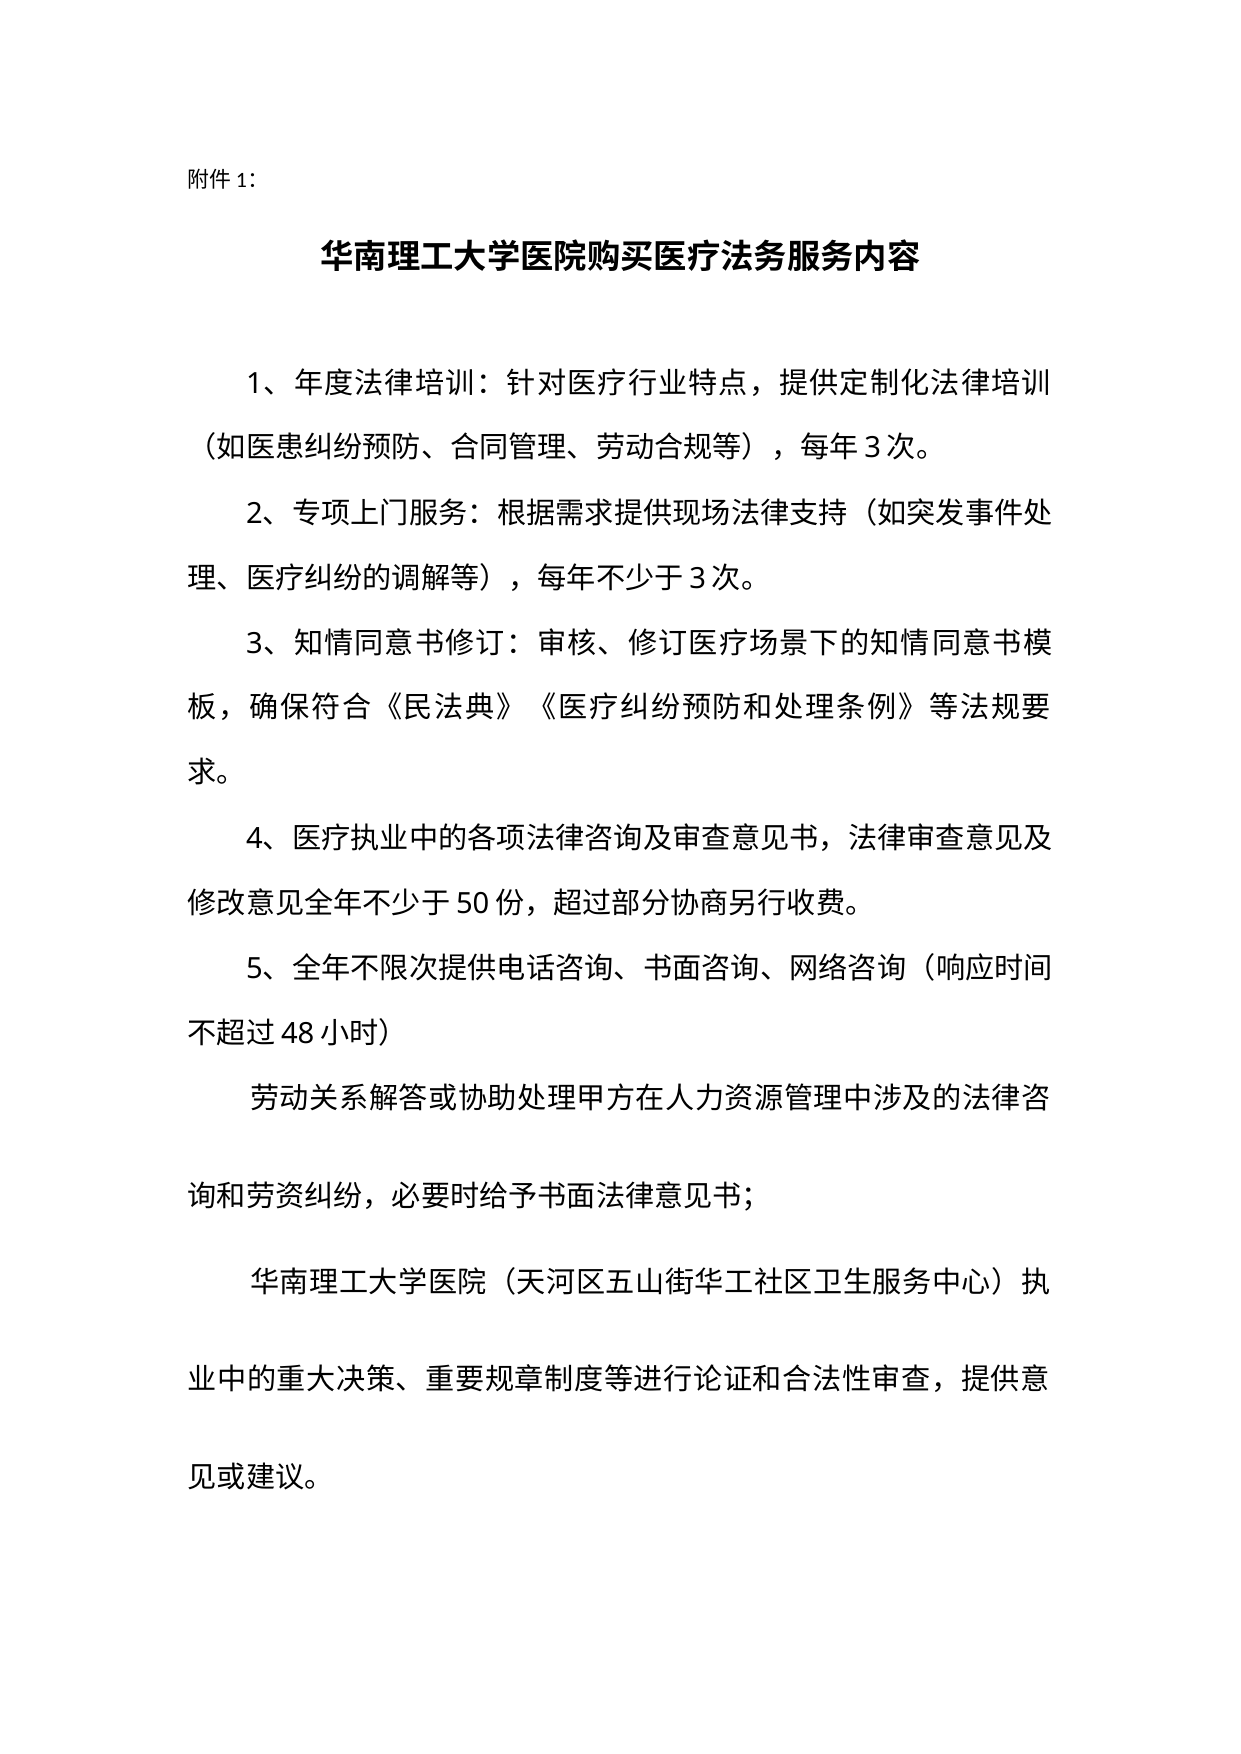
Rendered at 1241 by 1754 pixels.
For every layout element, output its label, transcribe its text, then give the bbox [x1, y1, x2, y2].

text 华南理工大学医院（天河区五山街华工社区卫生服务中心）执业中的重大决策、重要规章制度等进行论证和合法性审查，提供意见或建议。 [187, 1247, 1053, 1507]
subtitle 华南理工大学医院购买医疗法务服务内容 [187, 222, 1053, 287]
text 劳动关系解答或协助处理甲方在人力资源管理中涉及的法律咨询和劳资纠纷，必要时给予书面法律意见书； [187, 1063, 1053, 1226]
text 3、知情同意书修订：审核、修订医疗场景下的知情同意书模板，确保符合《民法典》《医疗纠纷预防和处理条例》等法规要求。 [187, 608, 1053, 803]
text 附件1： [187, 162, 1053, 194]
text 2、专项上门服务：根据需求提供现场法律支持（如突发事件处理、医疗纠纷的调解等），每年不少于3次。 [187, 478, 1053, 608]
text 1、年度法律培训：针对医疗行业特点，提供定制化法律培训（如医患纠纷预防、合同管理、劳动合规等），每年3次。 [187, 348, 1053, 478]
text 4、医疗执业中的各项法律咨询及审查意见书，法律审查意见及修改意见全年不少于50份，超过部分协商另行收费。 [187, 803, 1053, 933]
text 5、全年不限次提供电话咨询、书面咨询、网络咨询（响应时间不超过48小时） [187, 933, 1053, 1063]
